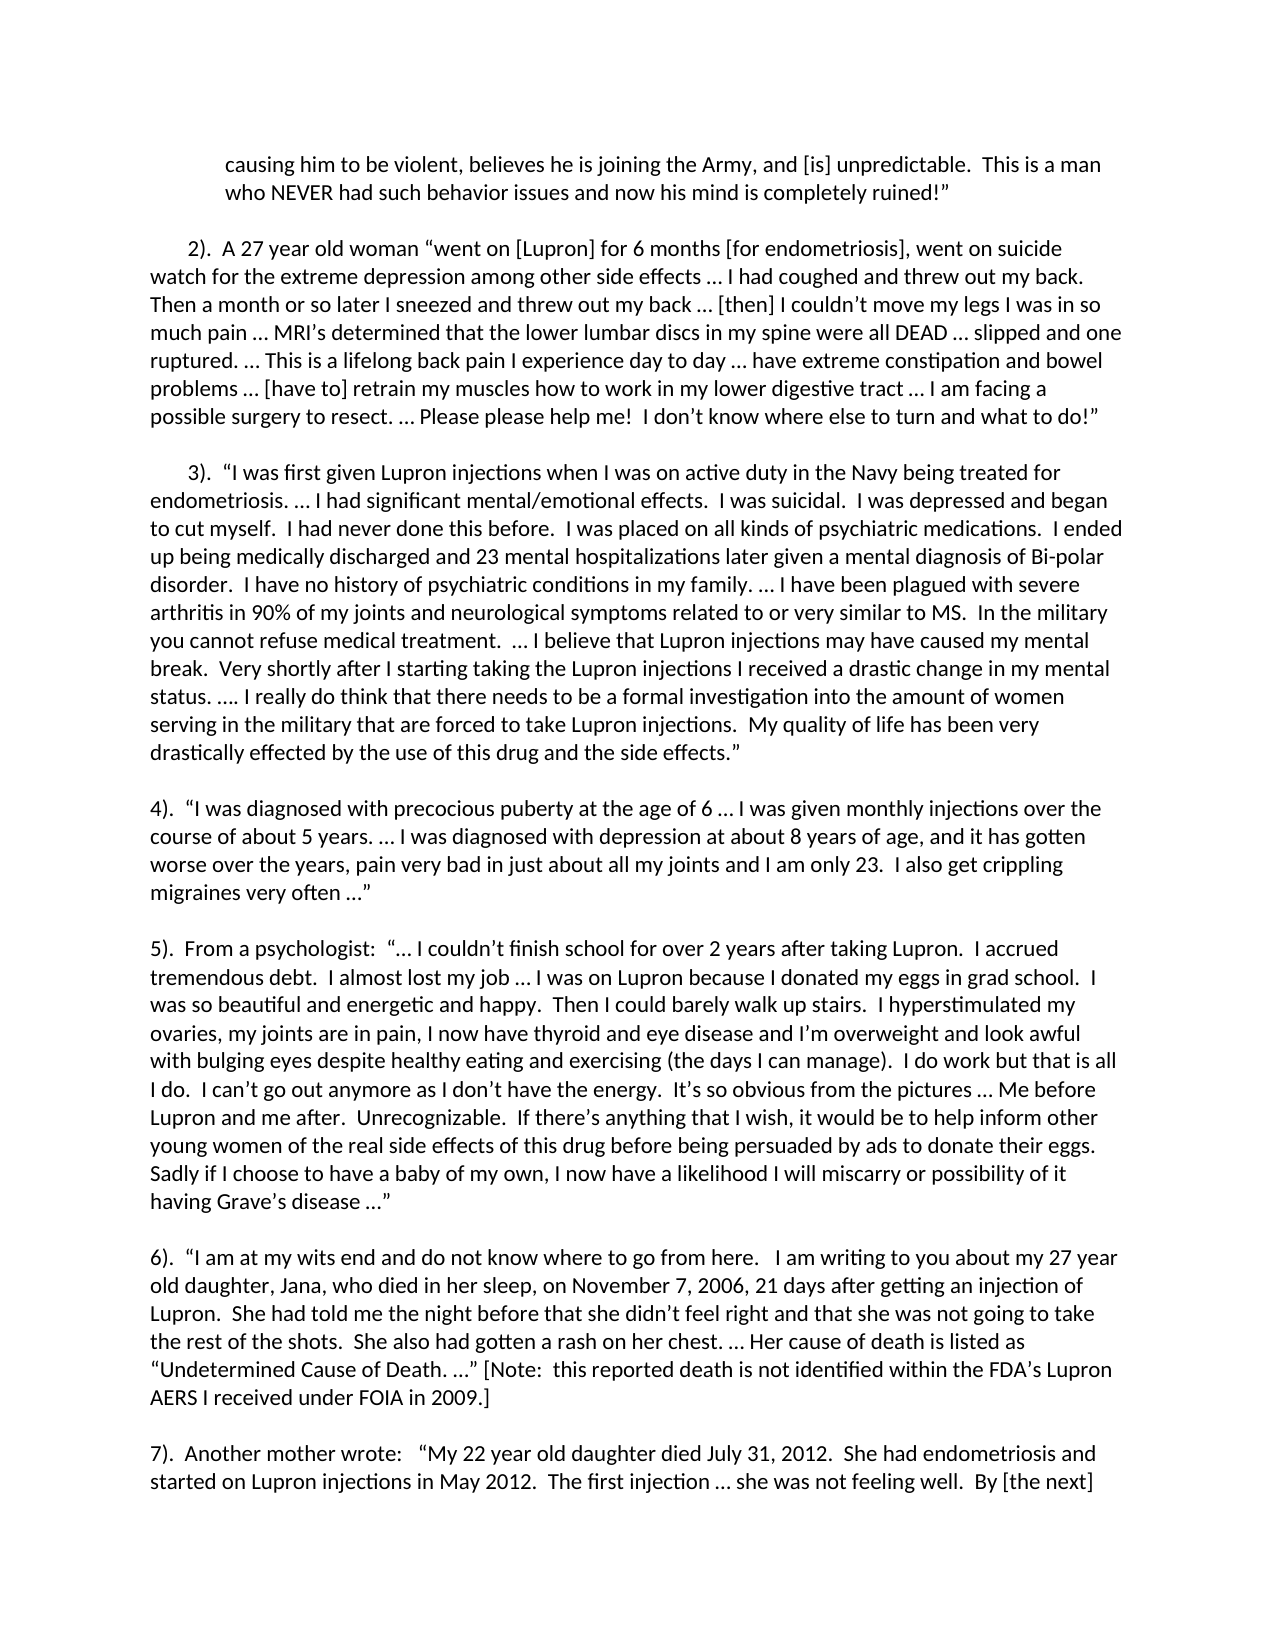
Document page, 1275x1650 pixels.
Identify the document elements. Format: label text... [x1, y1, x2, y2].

text 4). “I was diagnosed with precocious puberty at the age of 6 … I was given monthly injections over the course of about 5 years. … I was diagnosed with depression at about 8 years of age, and it has gotten worse over the years, pain very bad in just about all my joints and I am only 23. I also get crippling migraines very often …” [150, 794, 1125, 907]
text 6). “I am at my wits end and do not know where to go from here. I am writing to you about my 27 year old daughter, Jana, who died in her sleep, on November 7, 2006, 21 days after getting an injection of Lupron. She had told me the night before that she didn’t feel right and that she was not going to take the rest of the shots. She also had gotten a rash on her chest. … Her cause of death is listed as “Undetermined Cause of Death. …” [Note: this reported death is not identified within the FDA’s Lupron AERS I received under FOIA in 2009.] [150, 1243, 1125, 1411]
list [187, 150, 1125, 206]
text 2). A 27 year old woman “went on [Lupron] for 6 months [for endometriosis], went on suicide watch for the extreme depression among other side effects … I had coughed and threw out my back. Then a month or so later I sneezed and threw out my back … [then] I couldn’t move my legs I was in so much pain … MRI’s determined that the lower lumbar discs in my spine were all DEAD … slipped and one ruptured. … This is a lifelong back pain I experience day to day … have extreme constipation and bowel problems … [have to] retrain my muscles how to work in my lower digestive tract … I am facing a possible surgery to resect. … Please please help me! I don’t know where else to turn and what to do!” [150, 234, 1125, 430]
text 3). “I was first given Lupron injections when I was on active duty in the Navy being treated for endometriosis. … I had significant mental/emotional effects. I was suicidal. I was depressed and began to cut myself. I had never done this before. I was placed on all kinds of psychiatric medications. I ended up being medically discharged and 23 mental hospitalizations later given a mental diagnosis of Bi-polar disorder. I have no history of psychiatric conditions in my family. … I have been plagued with severe arthritis in 90% of my joints and neurological symptoms related to or very similar to MS. In the military you cannot refuse medical treatment. … I believe that Lupron injections may have caused my mental break. Very shortly after I starting taking the Lupron injections I received a drastic change in my mental status. …. I really do think that there needs to be a formal investigation into the amount of women serving in the military that are forced to take Lupron injections. My quality of life has been very drastically effected by the use of this drug and the side effects.” [150, 458, 1125, 766]
text 5). From a psychologist: “… I couldn’t finish school for over 2 years after taking Lupron. I accrued tremendous debt. I almost lost my job … I was on Lupron because I donated my eggs in grad school. I was so beautiful and energetic and happy. Then I could barely walk up stairs. I hyperstimulated my ovaries, my joints are in pain, I now have thyroid and eye disease and I’m overweight and look awful with bulging eyes despite healthy eating and exercising (the days I can manage). I do work but that is all I do. I can’t go out anymore as I don’t have the energy. It’s so obvious from the pictures … Me before Lupron and me after. Unrecognizable. If there’s anything that I wish, it would be to help inform other young women of the real side effects of this drug before being persuaded by ads to donate their eggs. Sadly if I choose to have a baby of my own, I now have a likelihood I will miscarry or possibility of it having Grave’s disease …” [150, 934, 1125, 1215]
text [150, 1439, 1125, 1495]
